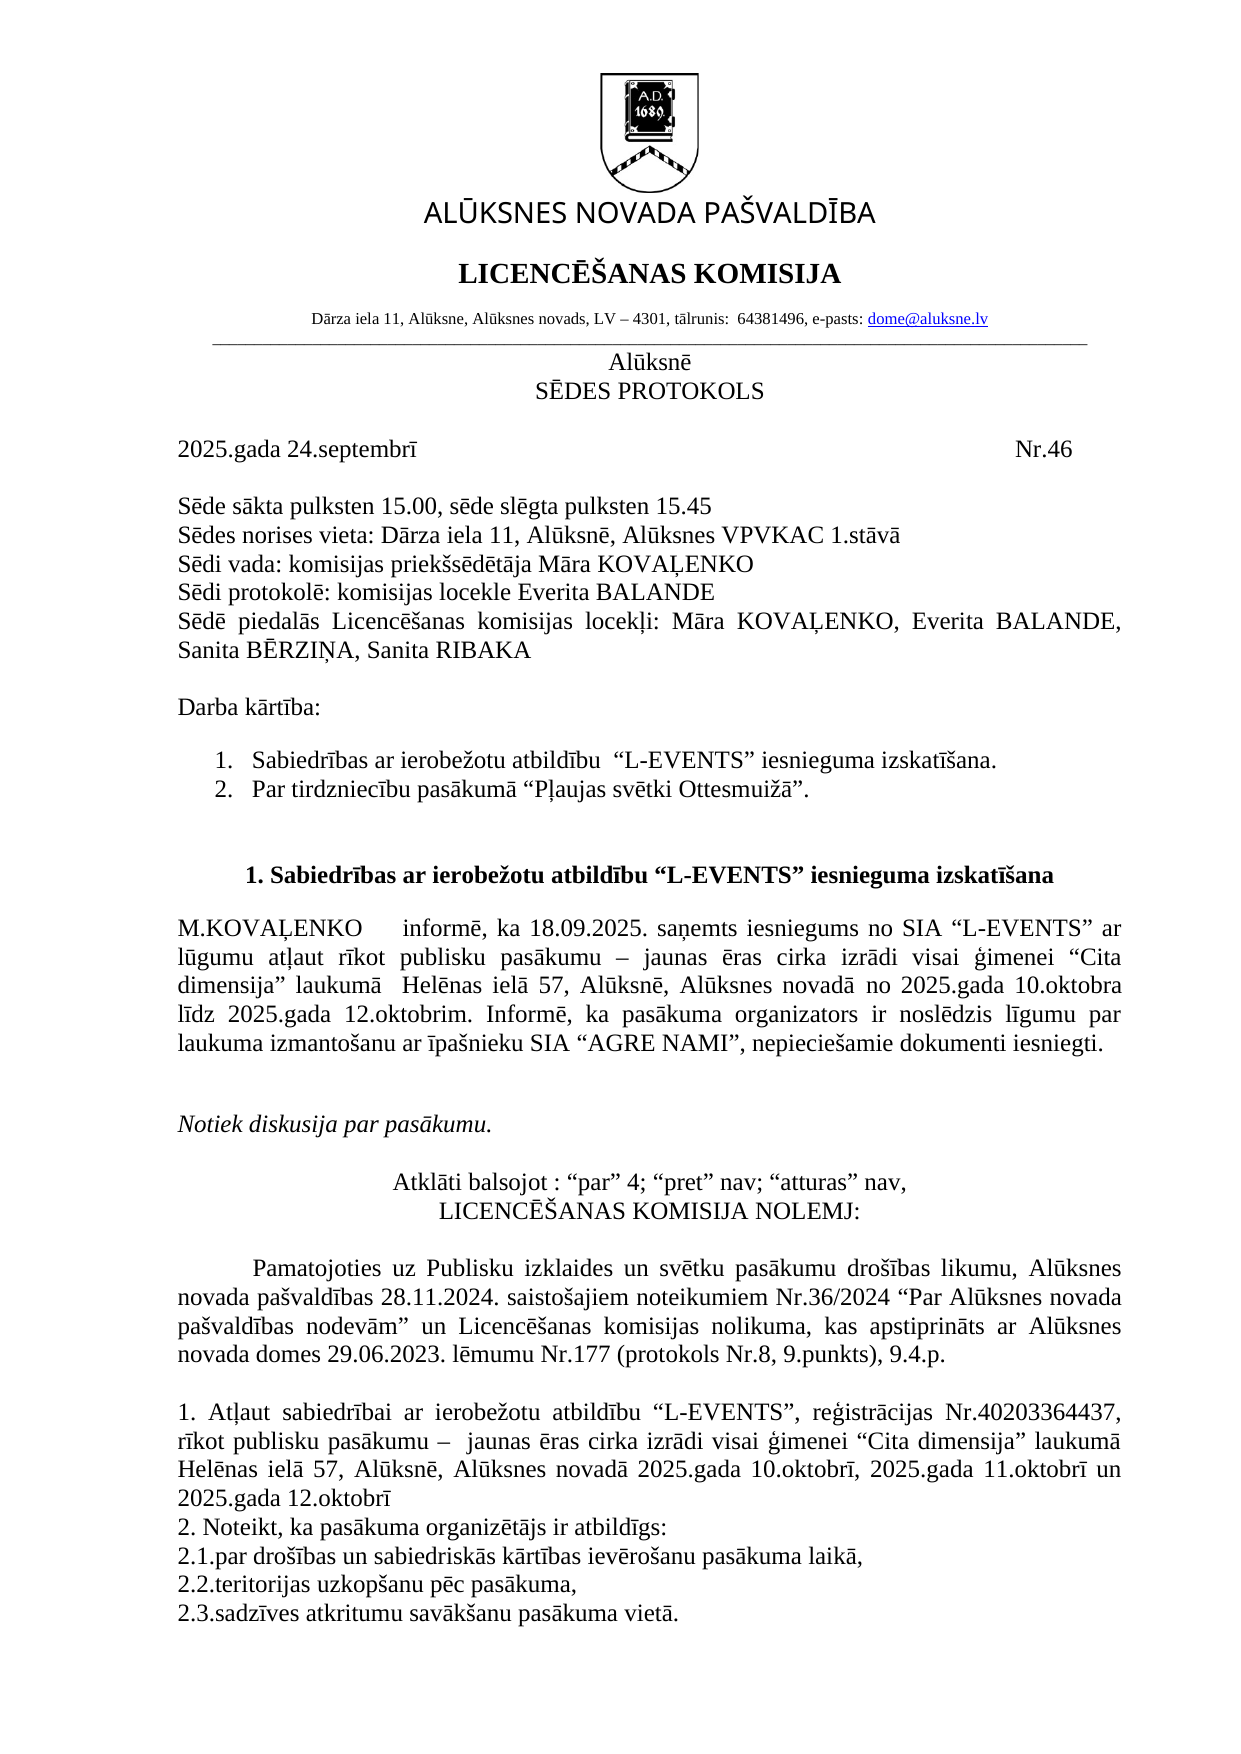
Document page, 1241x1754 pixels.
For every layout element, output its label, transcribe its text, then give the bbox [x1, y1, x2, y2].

text Dārza iela 11, Alūksne, Alūksnes novads, LV – 4301, tālrunis: 64381496, e-pasts: dome@aluksne.lv [177, 309, 1122, 328]
text LICENCĒŠANAS KOMISIJA [177, 256, 1122, 290]
text Sēdes norises vieta: Dārza iela 11, Alūksnē, Alūksnes VPVKAC 1.stāvā [177, 520, 1122, 549]
text LICENCĒŠANAS KOMISIJA NOLEMJ: [177, 1196, 1122, 1224]
text Sēdi vada: komisijas priekšsēdētāja Māra KOVAĻENKO [177, 549, 1122, 577]
text 2025.gada 24.septembrī Nr.46 [177, 434, 1122, 462]
text Darba kārtība: [177, 692, 1122, 721]
text 1. Sabiedrības ar ierobežotu atbildību “L-EVENTS” iesnieguma izskatīšana [177, 860, 1122, 889]
text 2.1.par drošības un sabiedriskās kārtības ievērošanu pasākuma laikā, [177, 1541, 1122, 1569]
picture [600, 73, 699, 193]
text _________________________________________________________________________________________________________ [177, 328, 1122, 347]
list Sabiedrības ar ierobežotu atbildību “L-EVENTS” iesnieguma izskatīšana. [214, 745, 1122, 774]
text ALŪKSNES NOVADA PAŠVALDĪBA [177, 193, 1122, 232]
text Sēdi protokolē: komisijas locekle Everita BALANDE [177, 577, 1122, 606]
text 2. Noteikt, ka pasākuma organizētājs ir atbildīgs: [177, 1512, 1122, 1541]
text 2.3.sadzīves atkritumu savākšanu pasākuma vietā. [177, 1598, 1122, 1627]
text M.KOVAĻENKO informē, ka 18.09.2025. saņemts iesniegums no SIA “L-EVENTS” ar lūgumu atļaut rīkot publisku pasākumu – jaunas ēras cirka izrādi visai ģimenei “Cita dimensija” laukumā Helēnas ielā 57, Alūksnē, Alūksnes novadā no 2025.gada 10.oktobra līdz 2025.gada 12.oktobrim. Informē, ka pasākuma organizators ir noslēdzis līgumu par laukuma izmantošanu ar īpašnieku SIA “AGRE NAMI”, nepieciešamie dokumenti iesniegti. [177, 913, 1122, 1057]
text 1. Atļaut sabiedrībai ar ierobežotu atbildību “L-EVENTS”, reģistrācijas Nr.40203364437, rīkot publisku pasākumu – jaunas ēras cirka izrādi visai ģimenei “Cita dimensija” laukumā Helēnas ielā 57, Alūksnē, Alūksnes novadā 2025.gada 10.oktobrī, 2025.gada 11.oktobrī un 2025.gada 12.oktobrī [177, 1397, 1122, 1512]
text Sēde sākta pulksten 15.00, sēde slēgta pulksten 15.45 [177, 491, 1122, 520]
text Sēdē piedalās Licencēšanas komisijas locekļi: Māra KOVAĻENKO, Everita BALANDE, Sanita BĒRZIŅA, Sanita RIBAKA [177, 606, 1122, 664]
text SĒDES PROTOKOLS [177, 376, 1122, 405]
text Atklāti balsojot : “par” 4; “pret” nav; “atturas” nav, [177, 1167, 1122, 1196]
list Par tirdzniecību pasākumā “Pļaujas svētki Ottesmuižā”. [214, 774, 1122, 803]
text Pamatojoties uz Publisku izklaides un svētku pasākumu drošības likumu, Alūksnes novada pašvaldības 28.11.2024. saistošajiem noteikumiem Nr.36/2024 “Par Alūksnes novada pašvaldības nodevām” un Licencēšanas komisijas nolikuma, kas apstiprināts ar Alūksnes novada domes 29.06.2023. lēmumu Nr.177 (protokols Nr.8, 9.punkts), 9.4.p. [177, 1253, 1122, 1368]
text 2.2.teritorijas uzkopšanu pēc pasākuma, [177, 1569, 1122, 1598]
text Notiek diskusija par pasākumu. [177, 1109, 1122, 1138]
text Alūksnē [177, 347, 1122, 376]
